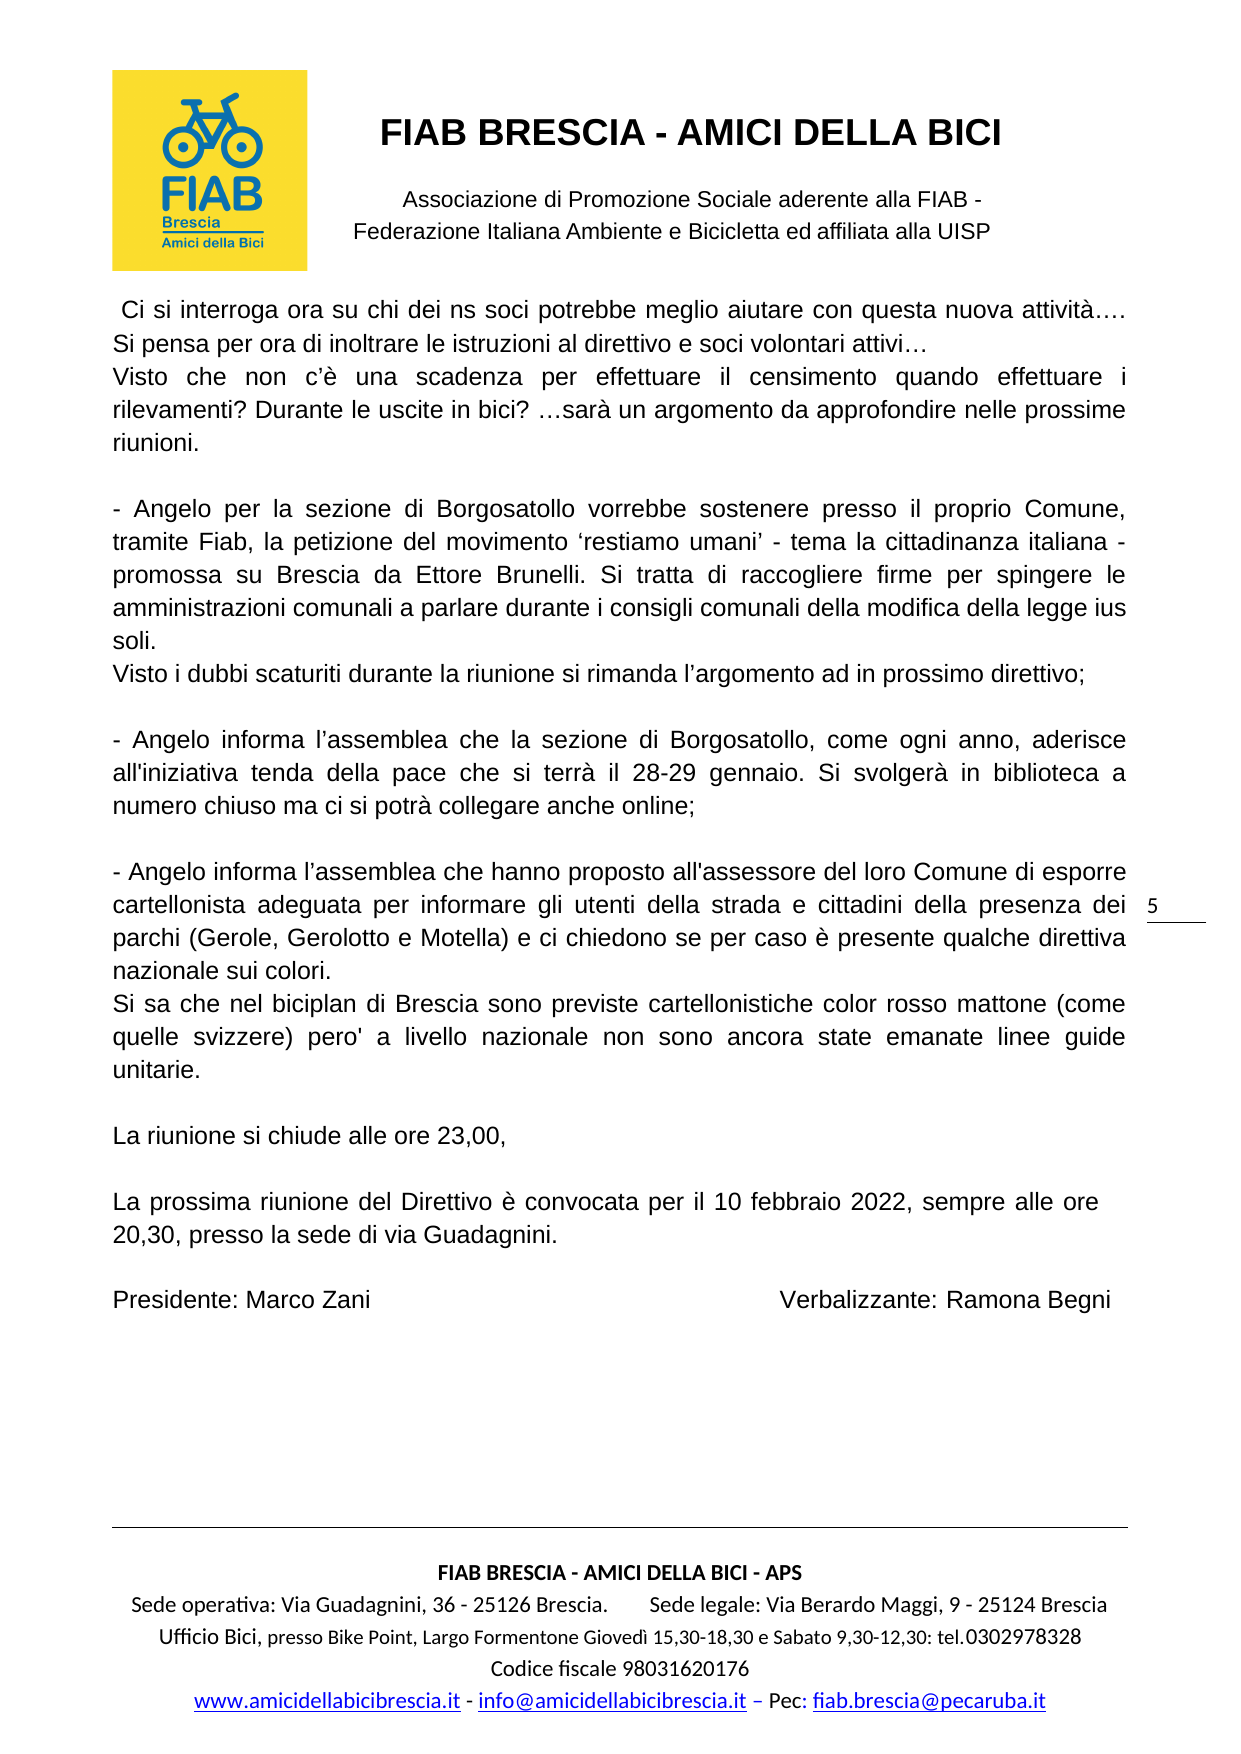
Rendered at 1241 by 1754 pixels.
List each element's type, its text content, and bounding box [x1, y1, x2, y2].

text Ci si interroga ora su chi dei ns soci potrebbe meglio aiutare con questa nuova attività…. Si pensa per ora di inoltrare le istruzioni al direttivo e soci volontari attivi… [112, 296, 1128, 357]
text Visto i dubbi scaturiti durante la riunione si rimanda l’argomento ad in prossimo direttivo; [112, 659, 1128, 687]
text La prossima riunione del Direttivo è convocata per il 10 febbraio 2022, sempre alle ore 20,30, presso la sede di via Guadagnini. [112, 1187, 1101, 1249]
text Si sa che nel biciplan di Brescia sono previste cartellonistiche color rosso mattone (come quelle svizzere) pero' a livello nazionale non sono ancora state emanate linee guide unitarie. [112, 989, 1128, 1084]
text Visto che non c’è una scadenza per effettuare il censimento quando effettuare i rilevamenti? Durante le uscite in bici? …sarà un argomento da approfondire nelle prossime riunioni. [112, 362, 1128, 456]
text - Angelo per la sezione di Borgosatollo vorrebbe sostenere presso il proprio Comune, tramite Fiab, la petizione del movimento ‘restiamo umani’ - tema la cittadinanza italiana - promossa su Brescia da Ettore Brunelli. Si tratta di raccogliere firme per spingere le amministrazioni comunali a parlare durante i consigli comunali della modifica della legge ius soli. [112, 494, 1128, 654]
text - Angelo informa l’assemblea che la sezione di Borgosatollo, come ogni anno, aderisce all'iniziativa tenda della pace che si terrà il 28-29 gennaio. Si svolgerà in biblioteca a numero chiuso ma ci si potrà collegare anche online; [112, 725, 1128, 819]
text Presidente: Marco Zani Verbalizzante: Ramona Begni [112, 1285, 1128, 1314]
text La riunione si chiude alle ore 23,00, [112, 1121, 1128, 1150]
picture [112, 70, 308, 271]
text - Angelo informa l’assemblea che hanno proposto all'assessore del loro Comune di esporre cartellonista adeguata per informare gli utenti della strada e cittadini della presenza dei parchi (Gerole, Gerolotto e Motella) e ci chiedono se per caso è presente qualche direttiva nazionale sui colori. [112, 857, 1128, 985]
